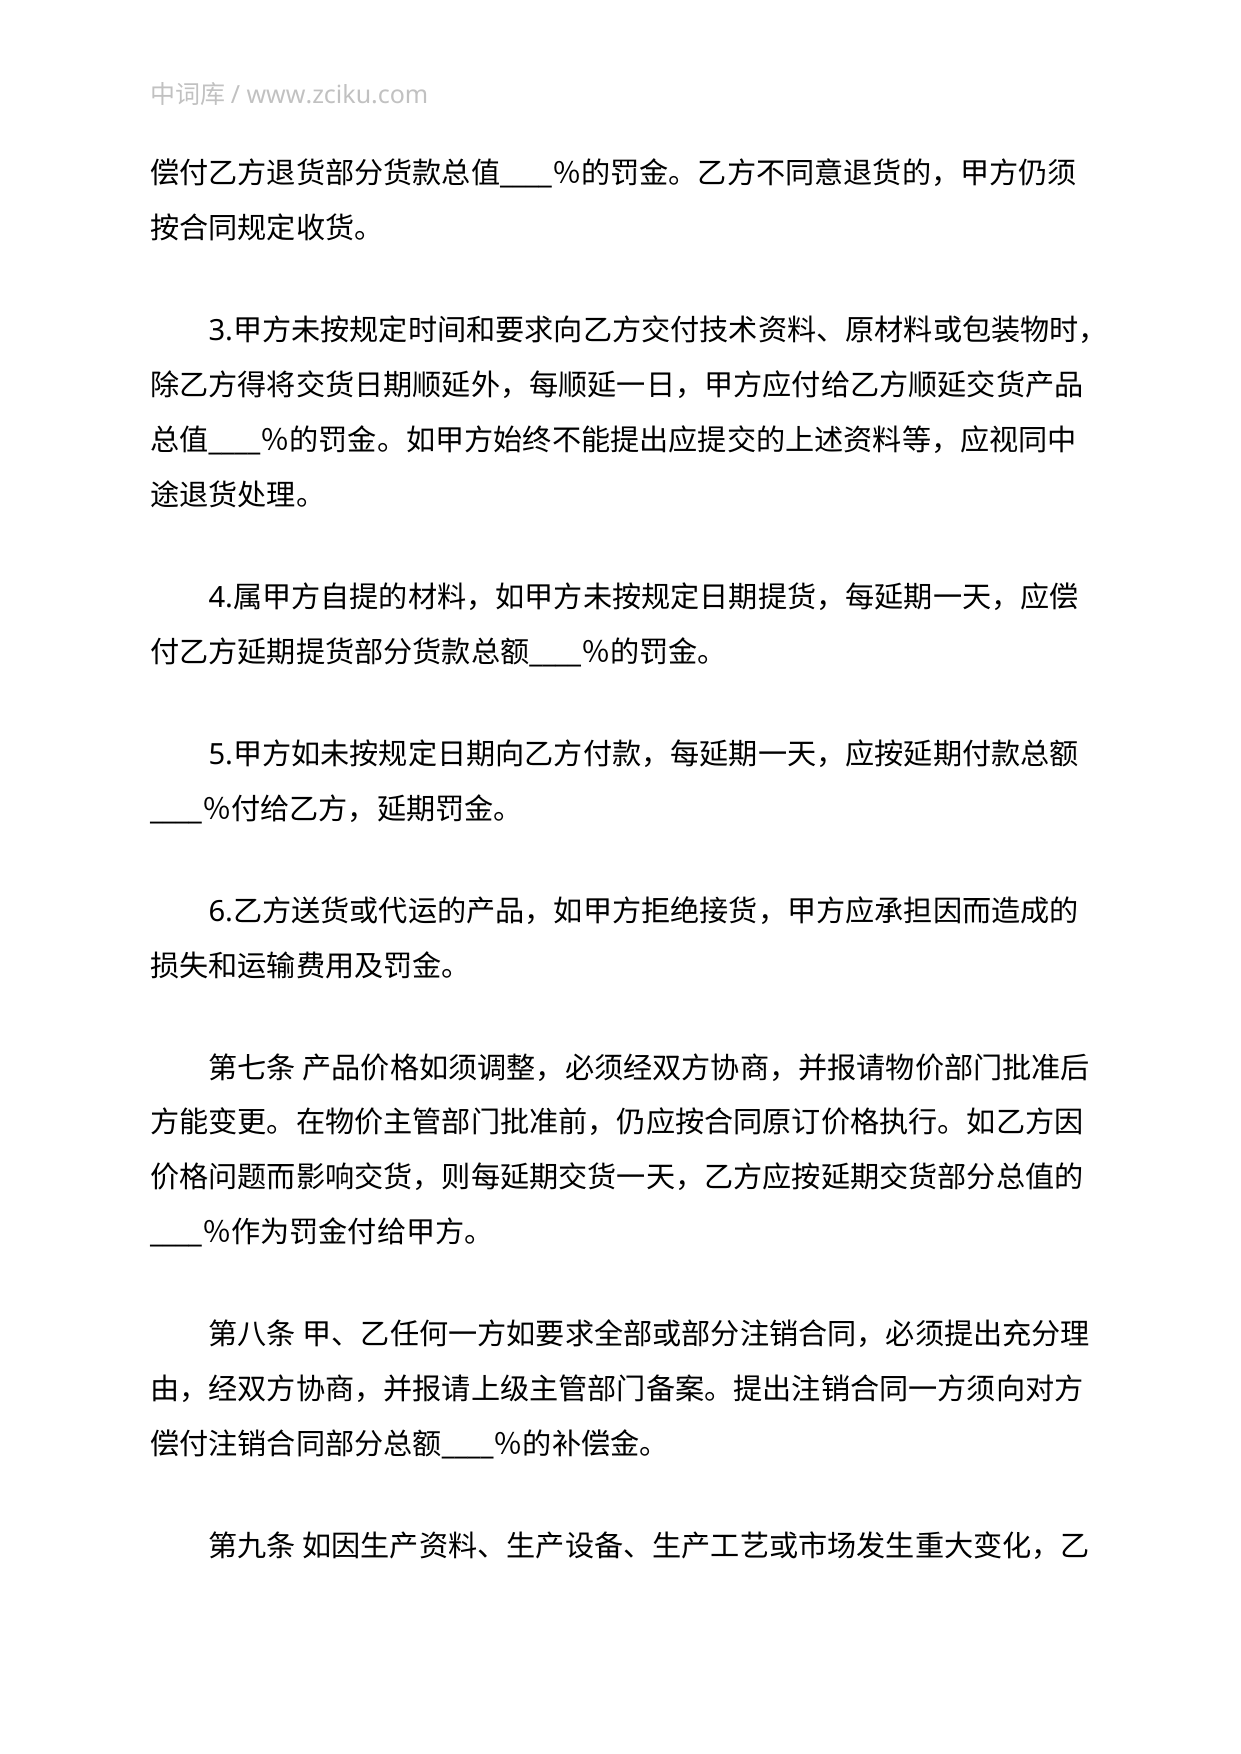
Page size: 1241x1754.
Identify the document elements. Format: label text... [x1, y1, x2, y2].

text 5.甲方如未按规定日期向乙方付款，每延期一天，应按延期付款总额____％付给乙方，延期罚金。 [150, 730, 1090, 828]
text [150, 1523, 1090, 1565]
text 第七条 产品价格如须调整，必须经双方协商，并报请物价部门批准后方能变更。在物价主管部门批准前，仍应按合同原订价格执行。如乙方因价格问题而影响交货，则每延期交货一天，乙方应按延期交货部分总值的____％作为罚金付给甲方。 [150, 1044, 1090, 1251]
text 4.属甲方自提的材料，如甲方未按规定日期提货，每延期一天，应偿付乙方延期提货部分货款总额____％的罚金。 [150, 573, 1090, 671]
text 6.乙方送货或代运的产品，如甲方拒绝接货，甲方应承担因而造成的损失和运输费用及罚金。 [150, 887, 1090, 985]
text 第八条 甲、乙任何一方如要求全部或部分注销合同，必须提出充分理由，经双方协商，并报请上级主管部门备案。提出注销合同一方须向对方偿付注销合同部分总额____％的补偿金。 [150, 1311, 1090, 1463]
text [150, 150, 1090, 247]
text 3.甲方未按规定时间和要求向乙方交付技术资料、原材料或包装物时，除乙方得将交货日期顺延外，每顺延一日，甲方应付给乙方顺延交货产品总值____％的罚金。如甲方始终不能提出应提交的上述资料等，应视同中途退货处理。 [150, 307, 1090, 514]
